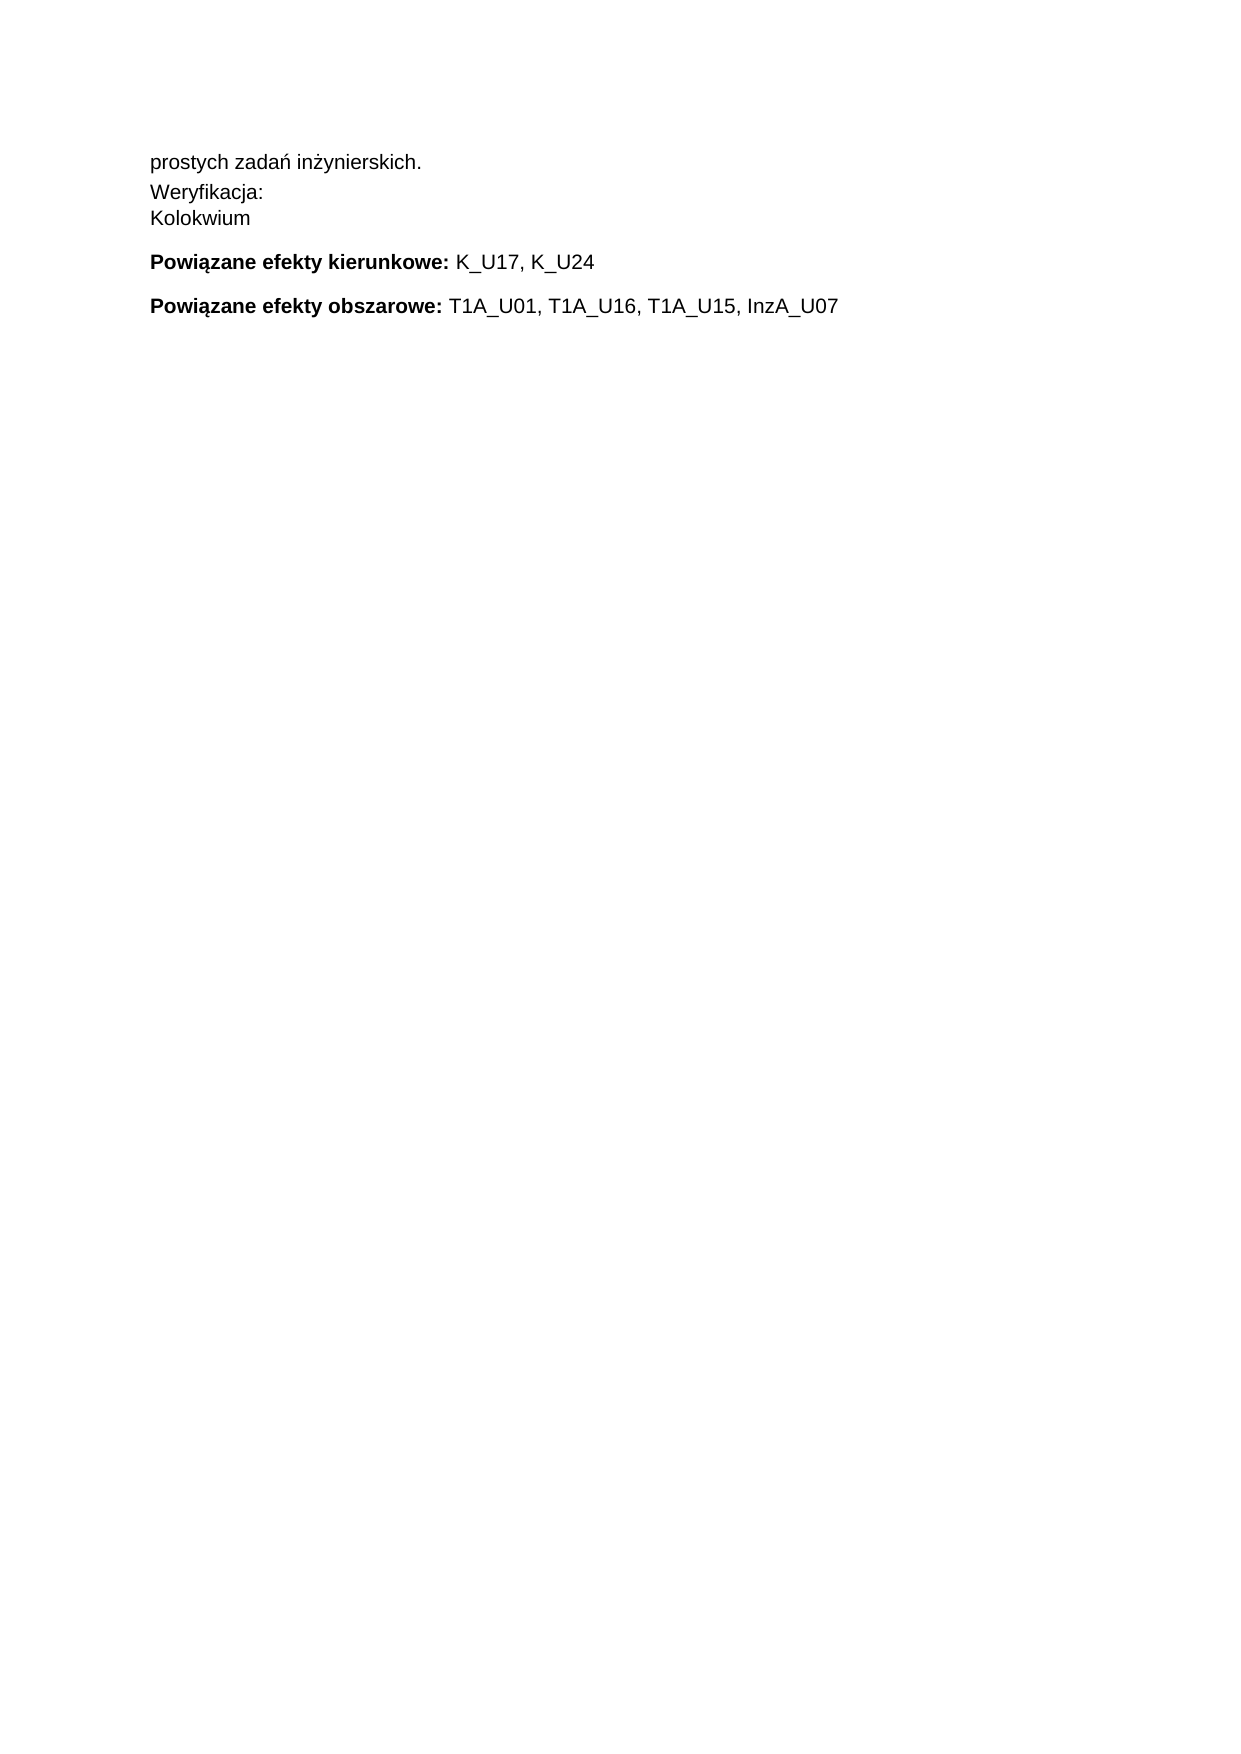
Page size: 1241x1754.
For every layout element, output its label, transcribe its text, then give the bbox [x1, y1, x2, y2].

text Powiązane efekty obszarowe: T1A_U01, T1A_U16, T1A_U15, InzA_U07 [150, 294, 1090, 318]
text Kolokwium [150, 206, 1090, 230]
text Weryfikacja: [150, 180, 1090, 204]
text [150, 150, 1090, 174]
text Powiązane efekty kierunkowe: K_U17, K_U24 [150, 250, 1090, 274]
